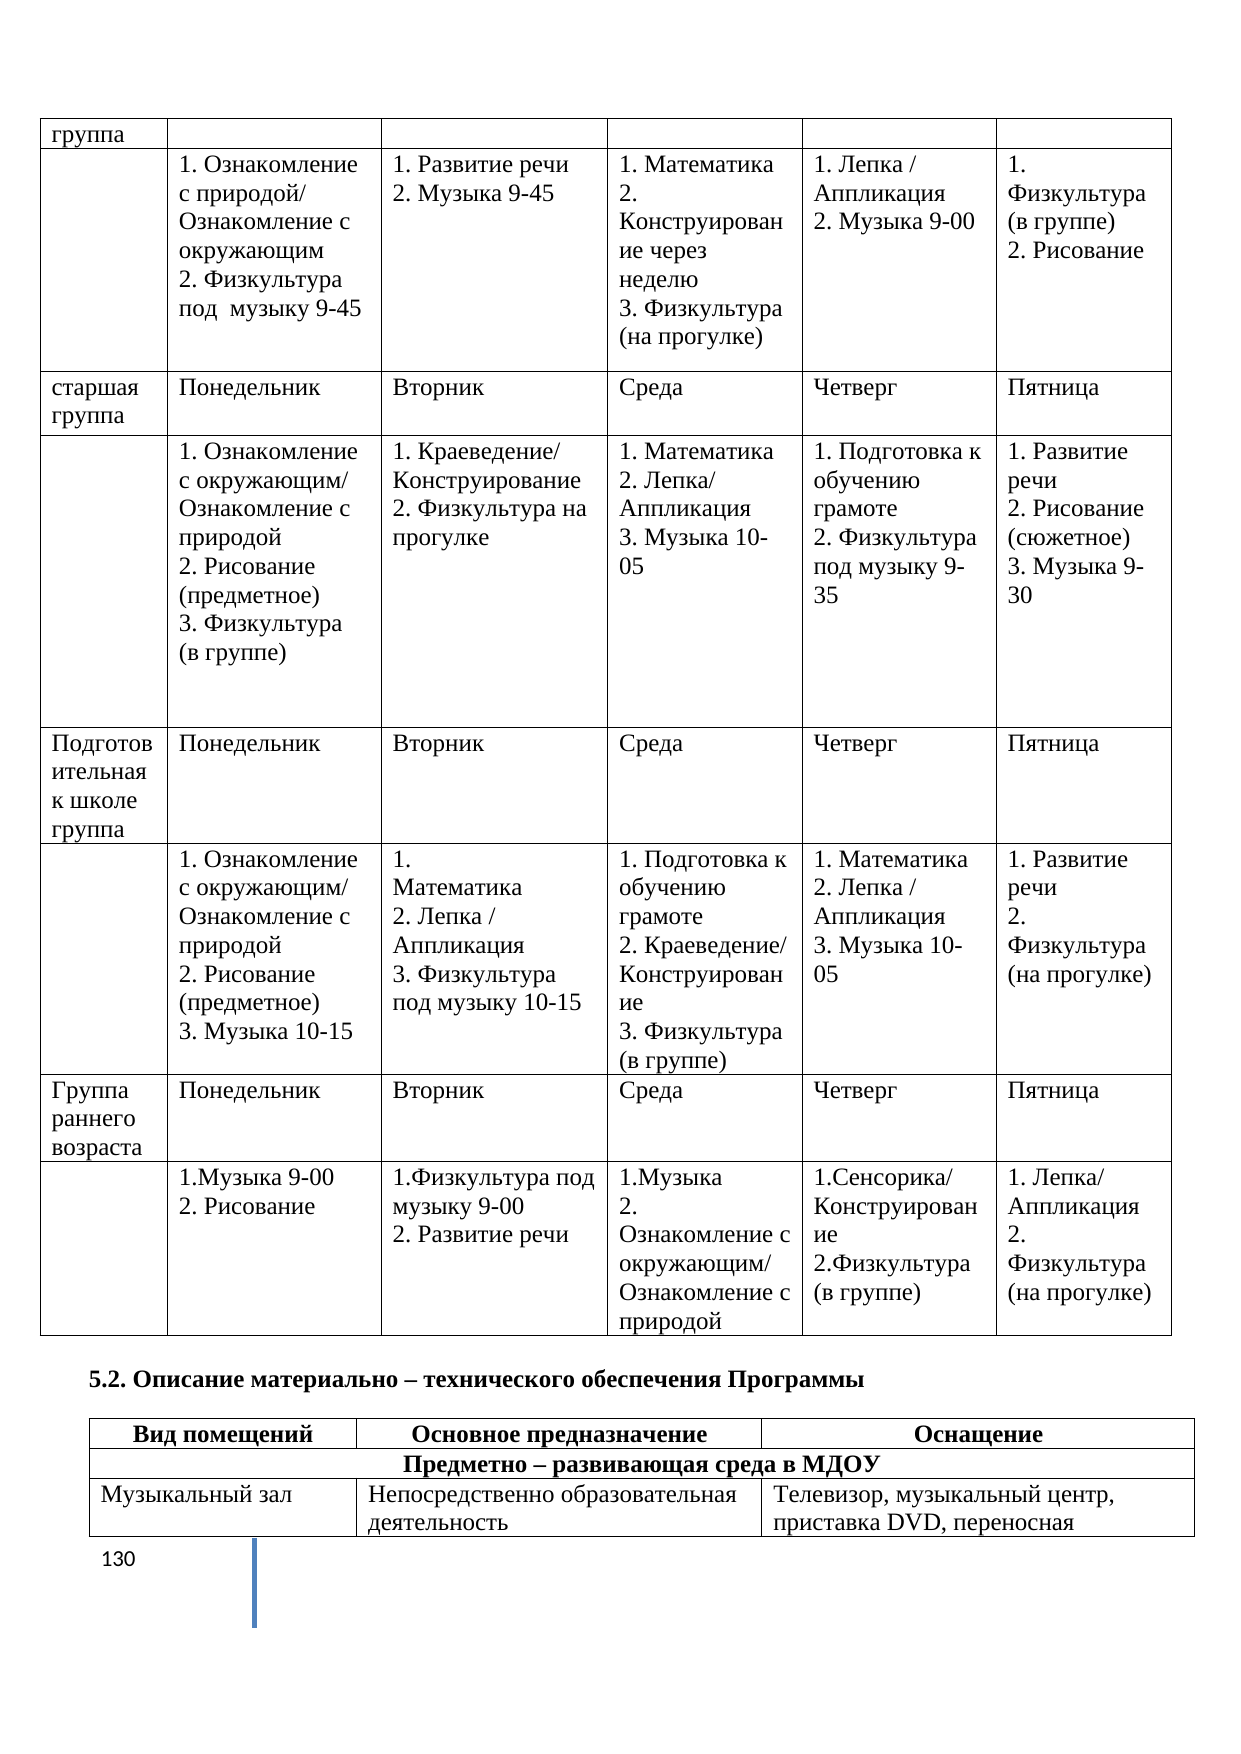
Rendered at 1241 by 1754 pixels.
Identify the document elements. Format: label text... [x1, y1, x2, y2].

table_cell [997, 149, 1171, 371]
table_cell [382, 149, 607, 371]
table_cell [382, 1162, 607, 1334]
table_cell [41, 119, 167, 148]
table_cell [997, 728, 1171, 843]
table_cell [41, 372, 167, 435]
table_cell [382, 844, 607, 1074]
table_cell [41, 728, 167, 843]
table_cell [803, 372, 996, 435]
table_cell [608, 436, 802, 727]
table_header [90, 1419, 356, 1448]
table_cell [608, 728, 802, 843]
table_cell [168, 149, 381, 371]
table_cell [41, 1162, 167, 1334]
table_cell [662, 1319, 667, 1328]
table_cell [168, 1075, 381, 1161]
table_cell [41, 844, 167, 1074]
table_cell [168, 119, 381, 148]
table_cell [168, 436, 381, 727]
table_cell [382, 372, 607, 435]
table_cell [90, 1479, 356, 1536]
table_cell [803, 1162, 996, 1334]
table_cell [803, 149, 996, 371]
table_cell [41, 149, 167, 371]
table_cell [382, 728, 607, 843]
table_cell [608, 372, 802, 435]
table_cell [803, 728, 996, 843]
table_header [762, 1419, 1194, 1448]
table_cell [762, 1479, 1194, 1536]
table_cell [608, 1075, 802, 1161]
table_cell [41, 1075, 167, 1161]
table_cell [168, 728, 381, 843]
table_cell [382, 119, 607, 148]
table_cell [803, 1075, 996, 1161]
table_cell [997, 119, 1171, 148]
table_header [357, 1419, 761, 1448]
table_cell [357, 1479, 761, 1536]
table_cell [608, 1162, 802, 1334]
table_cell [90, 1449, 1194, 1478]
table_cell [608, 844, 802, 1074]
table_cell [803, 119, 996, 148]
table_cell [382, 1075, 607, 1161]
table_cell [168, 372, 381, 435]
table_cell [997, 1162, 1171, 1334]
text 5.2. Описание материально – технического обеспечения Программы [89, 1364, 1196, 1393]
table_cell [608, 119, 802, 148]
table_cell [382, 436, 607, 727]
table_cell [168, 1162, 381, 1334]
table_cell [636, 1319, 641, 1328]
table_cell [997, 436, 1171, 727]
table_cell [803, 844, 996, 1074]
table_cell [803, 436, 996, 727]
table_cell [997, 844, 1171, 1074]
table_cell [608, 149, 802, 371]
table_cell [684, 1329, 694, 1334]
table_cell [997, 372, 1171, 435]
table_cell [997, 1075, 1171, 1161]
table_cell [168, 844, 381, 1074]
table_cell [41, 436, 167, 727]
